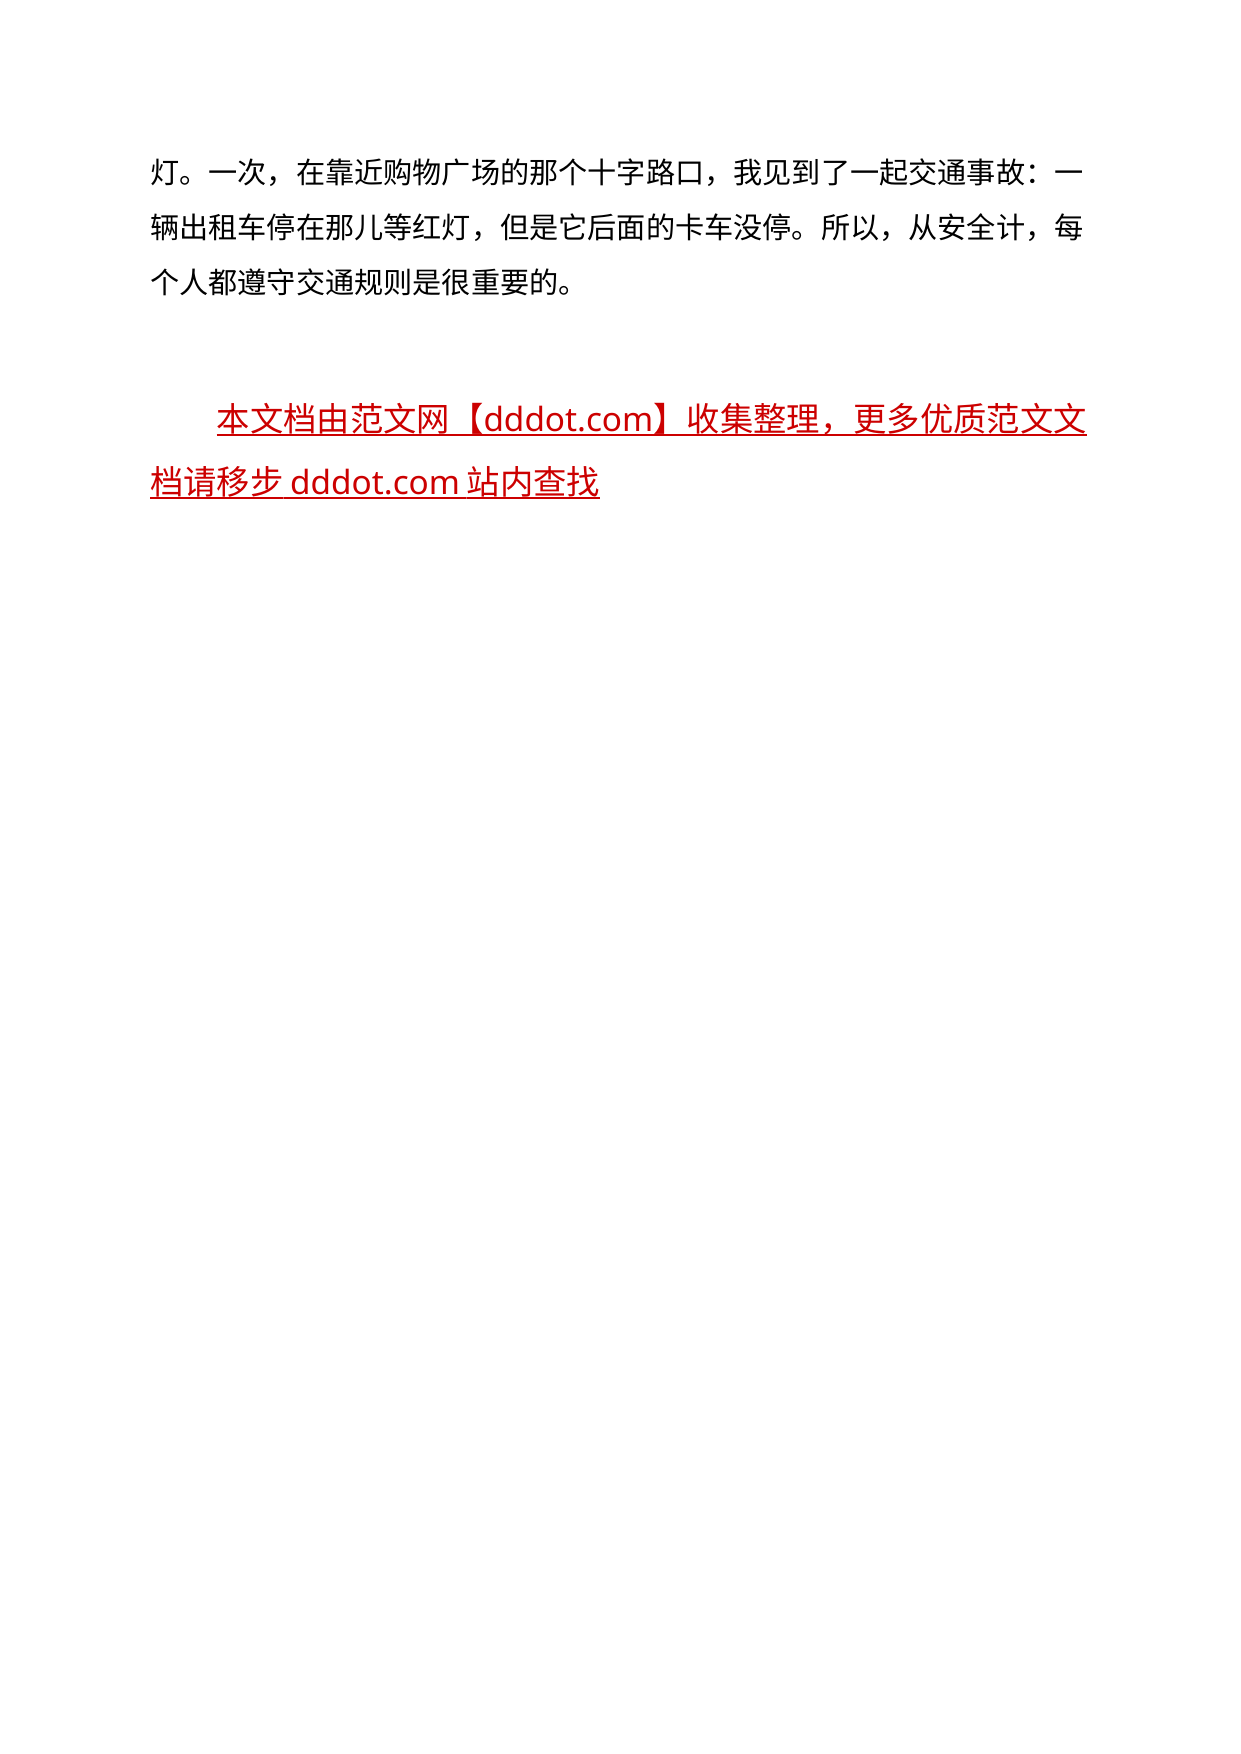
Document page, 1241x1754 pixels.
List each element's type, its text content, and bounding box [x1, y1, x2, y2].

text 本文档由范文网【dddot.com】收集整理，更多优质范文文档请移步dddot.com站内查找 [150, 393, 1090, 504]
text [150, 150, 1090, 302]
